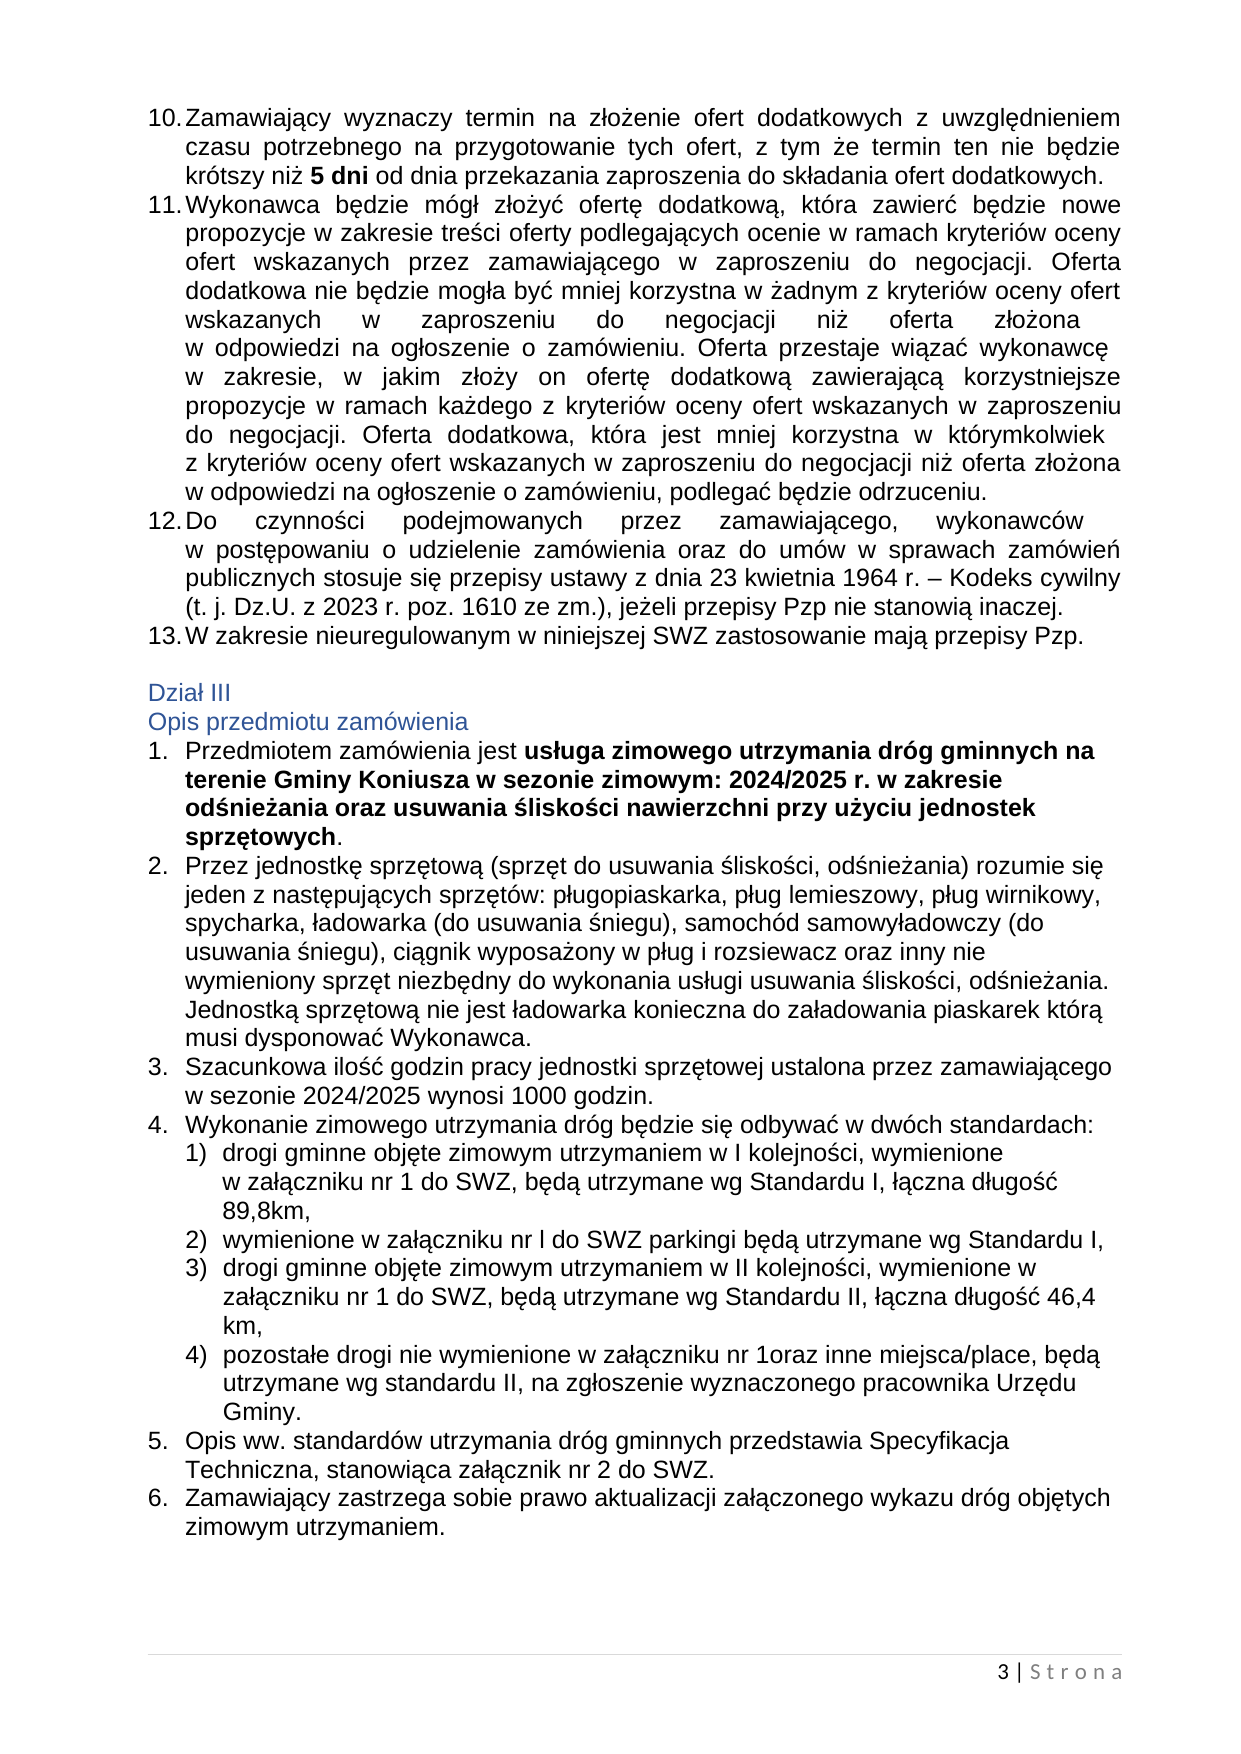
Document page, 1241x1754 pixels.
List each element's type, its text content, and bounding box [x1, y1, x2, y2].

subtitle Dział III [148, 678, 1122, 707]
list Do czynności podejmowanych przez zamawiającego, wykonawców w postępowaniu o udzielenie zamówienia oraz do umów w sprawach zamówień publicznych stosuje się przepisy ustawy z dnia 23 kwietnia 1964 r. – Kodeks cywilny (t. j. Dz.U. z 2023 r. poz. 1610 ze zm.), jeżeli przepisy Pzp nie stanowią inaczej. [148, 506, 1122, 621]
list drogi gminne objęte zimowym utrzymaniem w II kolejności, wymienione w załączniku nr 1 do SWZ, będą utrzymane wg Standardu II, łączna długość 46,4 km, [185, 1253, 1122, 1340]
subtitle Opis przedmiotu zamówienia [148, 707, 1122, 736]
list drogi gminne objęte zimowym utrzymaniem w I kolejności, wymienione w załączniku nr 1 do SWZ, będą utrzymane wg Standardu I, łączna długość 89,8km, [185, 1138, 1122, 1225]
list Wykonanie zimowego utrzymania dróg będzie się odbywać w dwóch standardach: [148, 1110, 1122, 1138]
list Szacunkowa ilość godzin pracy jednostki sprzętowej ustalona przez zamawiającego w sezonie 2024/2025 wynosi 1000 godzin. [148, 1052, 1122, 1110]
list pozostałe drogi nie wymienione w załączniku nr 1oraz inne miejsca/place, będą utrzymane wg standardu II, na zgłoszenie wyznaczonego pracownika Urzędu Gminy. [185, 1340, 1122, 1426]
list Zamawiający wyznaczy termin na złożenie ofert dodatkowych z uwzględnieniem czasu potrzebnego na przygotowanie tych ofert, z tym że termin ten nie będzie krótszy niż 5 dni od dnia przekazania zaproszenia do składania ofert dodatkowych. [148, 103, 1122, 190]
list wymienione w załączniku nr l do SWZ parkingi będą utrzymane wg Standardu I, [185, 1225, 1122, 1253]
list Przedmiotem zamówienia jest usługa zimowego utrzymania dróg gminnych na terenie Gminy Koniusza w sezonie zimowym: 2024/2025 r. w zakresie odśnieżania oraz usuwania śliskości nawierzchni przy użyciu jednostek sprzętowych. [148, 736, 1122, 851]
list Opis ww. standardów utrzymania dróg gminnych przedstawia Specyfikacja Techniczna, stanowiąca załącznik nr 2 do SWZ. [148, 1426, 1122, 1483]
list Przez jednostkę sprzętową (sprzęt do usuwania śliskości, odśnieżania) rozumie się jeden z następujących sprzętów: pługopiaskarka, pług lemieszowy, pług wirnikowy, spycharka, ładowarka (do usuwania śniegu), samochód samowyładowczy (do usuwania śniegu), ciągnik wyposażony w pług i rozsiewacz oraz inny nie wymieniony sprzęt niezbędny do wykonania usługi usuwania śliskości, odśnieżania. Jednostką sprzętową nie jest ładowarka konieczna do załadowania piaskarek którą musi dysponować Wykonawca. [148, 851, 1122, 1052]
list Wykonawca będzie mógł złożyć ofertę dodatkową, która zawierć będzie nowe propozycje w zakresie treści oferty podlegających ocenie w ramach kryteriów oceny ofert wskazanych przez zamawiającego w zaproszeniu do negocjacji. Oferta dodatkowa nie będzie mogła być mniej korzystna w żadnym z kryteriów oceny ofert wskazanych w zaproszeniu do negocjacji niż oferta złożona w odpowiedzi na ogłoszenie o zamówieniu. Oferta przestaje wiązać wykonawcę w zakresie, w jakim złoży on ofertę dodatkową zawierającą korzystniejsze propozycje w ramach każdego z kryteriów oceny ofert wskazanych w zaproszeniu do negocjacji. Oferta dodatkowa, która jest mniej korzystna w którymkolwiek z kryteriów oceny ofert wskazanych w zaproszeniu do negocjacji niż oferta złożona w odpowiedzi na ogłoszenie o zamówieniu, podlegać będzie odrzuceniu. [148, 190, 1122, 506]
list W zakresie nieuregulowanym w niniejszej SWZ zastosowanie mają przepisy Pzp. [148, 621, 1122, 650]
list Zamawiający zastrzega sobie prawo aktualizacji załączonego wykazu dróg objętych zimowym utrzymaniem. [148, 1483, 1122, 1541]
